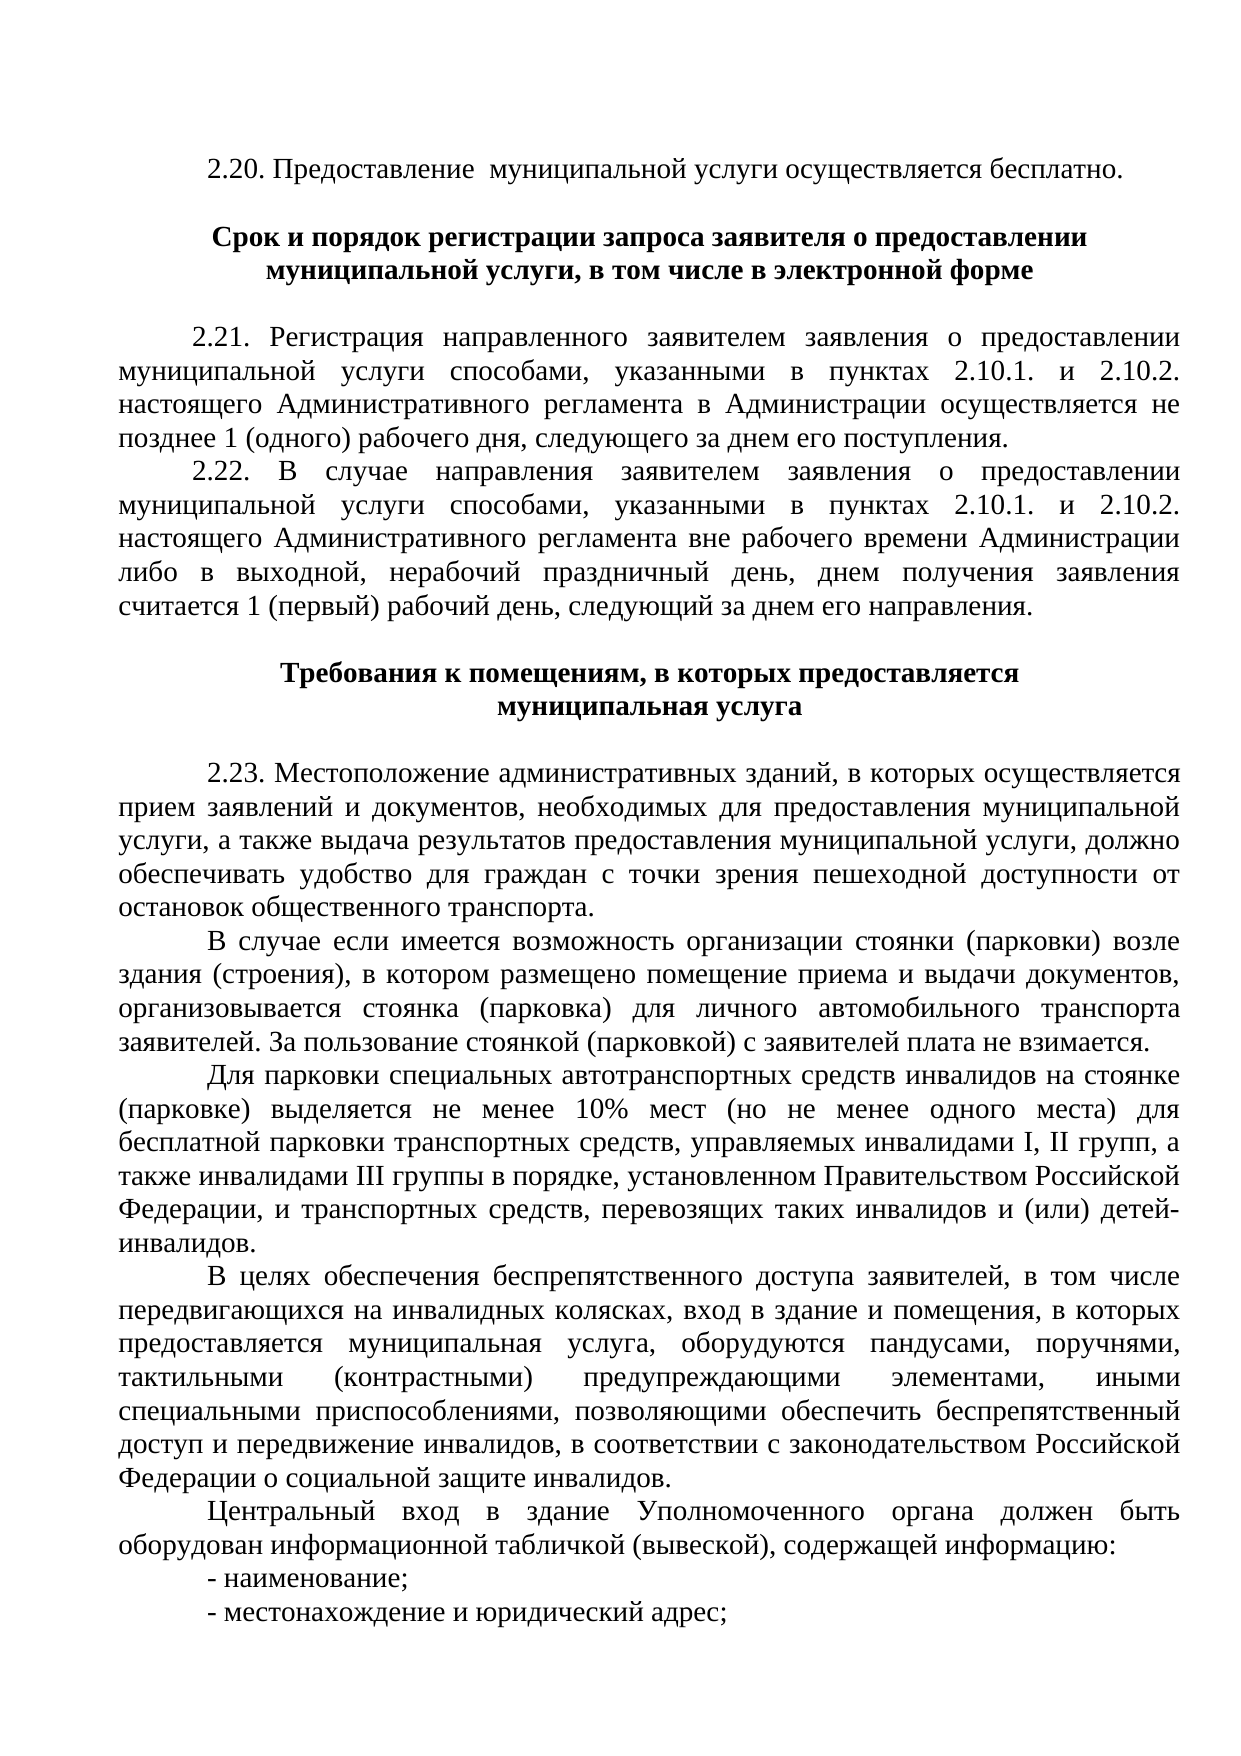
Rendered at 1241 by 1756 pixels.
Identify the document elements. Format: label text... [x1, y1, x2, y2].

text Срок и порядок регистрации запроса заявителя о предоставлении муниципальной услуги, в том числе в электронной форме [118, 219, 1181, 286]
text В целях обеспечения беспрепятственного доступа заявителей, в том числе передвигающихся на инвалидных колясках, вход в здание и помещения, в которых предоставляется муниципальная услуга, оборудуются пандусами, поручнями, тактильными (контрастными) предупреждающими элементами, иными специальными приспособлениями, позволяющими обеспечить беспрепятственный доступ и передвижение инвалидов, в соответствии с законодательством Российской Федерации о социальной защите инвалидов. [118, 1258, 1181, 1493]
text - наименование; [118, 1560, 1181, 1594]
text 2.21. Регистрация направленного заявителем заявления о предоставлении муниципальной услуги способами, указанными в пунктах 2.10.1. и 2.10.2. настоящего Административного регламента в Администрации осуществляется не позднее 1 (одного) рабочего дня, следующего за днем его поступления. [118, 319, 1181, 453]
text 2.23. Местоположение административных зданий, в которых осуществляется прием заявлений и документов, необходимых для предоставления муниципальной услуги, а также выдача результатов предоставления муниципальной услуги, должно обеспечивать удобство для граждан с точки зрения пешеходной доступности от остановок общественного транспорта. [118, 755, 1181, 923]
text Центральный вход в здание Уполномоченного органа должен быть оборудован информационной табличкой (вывеской), содержащей информацию: [118, 1493, 1181, 1560]
text В случае если имеется возможность организации стоянки (парковки) возле здания (строения), в котором размещено помещение приема и выдачи документов, организовывается стоянка (парковка) для личного автомобильного транспорта заявителей. За пользование стоянкой (парковкой) с заявителей плата не взимается. [118, 923, 1181, 1057]
text Для парковки специальных автотранспортных средств инвалидов на стоянке (парковке) выделяется не менее 10% мест (но не менее одного места) для бесплатной парковки транспортных средств, управляемых инвалидами I, II групп, а также инвалидами III группы в порядке, установленном Правительством Российской Федерации, и транспортных средств, перевозящих таких инвалидов и (или) детей-инвалидов. [118, 1057, 1181, 1258]
text - местонахождение и юридический адрес; [118, 1594, 1181, 1627]
text 2.22. В случае направления заявителем заявления о предоставлении муниципальной услуги способами, указанными в пунктах 2.10.1. и 2.10.2. настоящего Административного регламента вне рабочего времени Администрации либо в выходной, нерабочий праздничный день, днем получения заявления считается 1 (первый) рабочий день, следующий за днем его направления. [118, 453, 1181, 621]
text 2.20. Предоставление муниципальной услуги осуществляется бесплатно. [118, 152, 1181, 185]
text Требования к помещениям, в которых предоставляется [118, 655, 1181, 688]
text муниципальная услуга [118, 688, 1181, 722]
